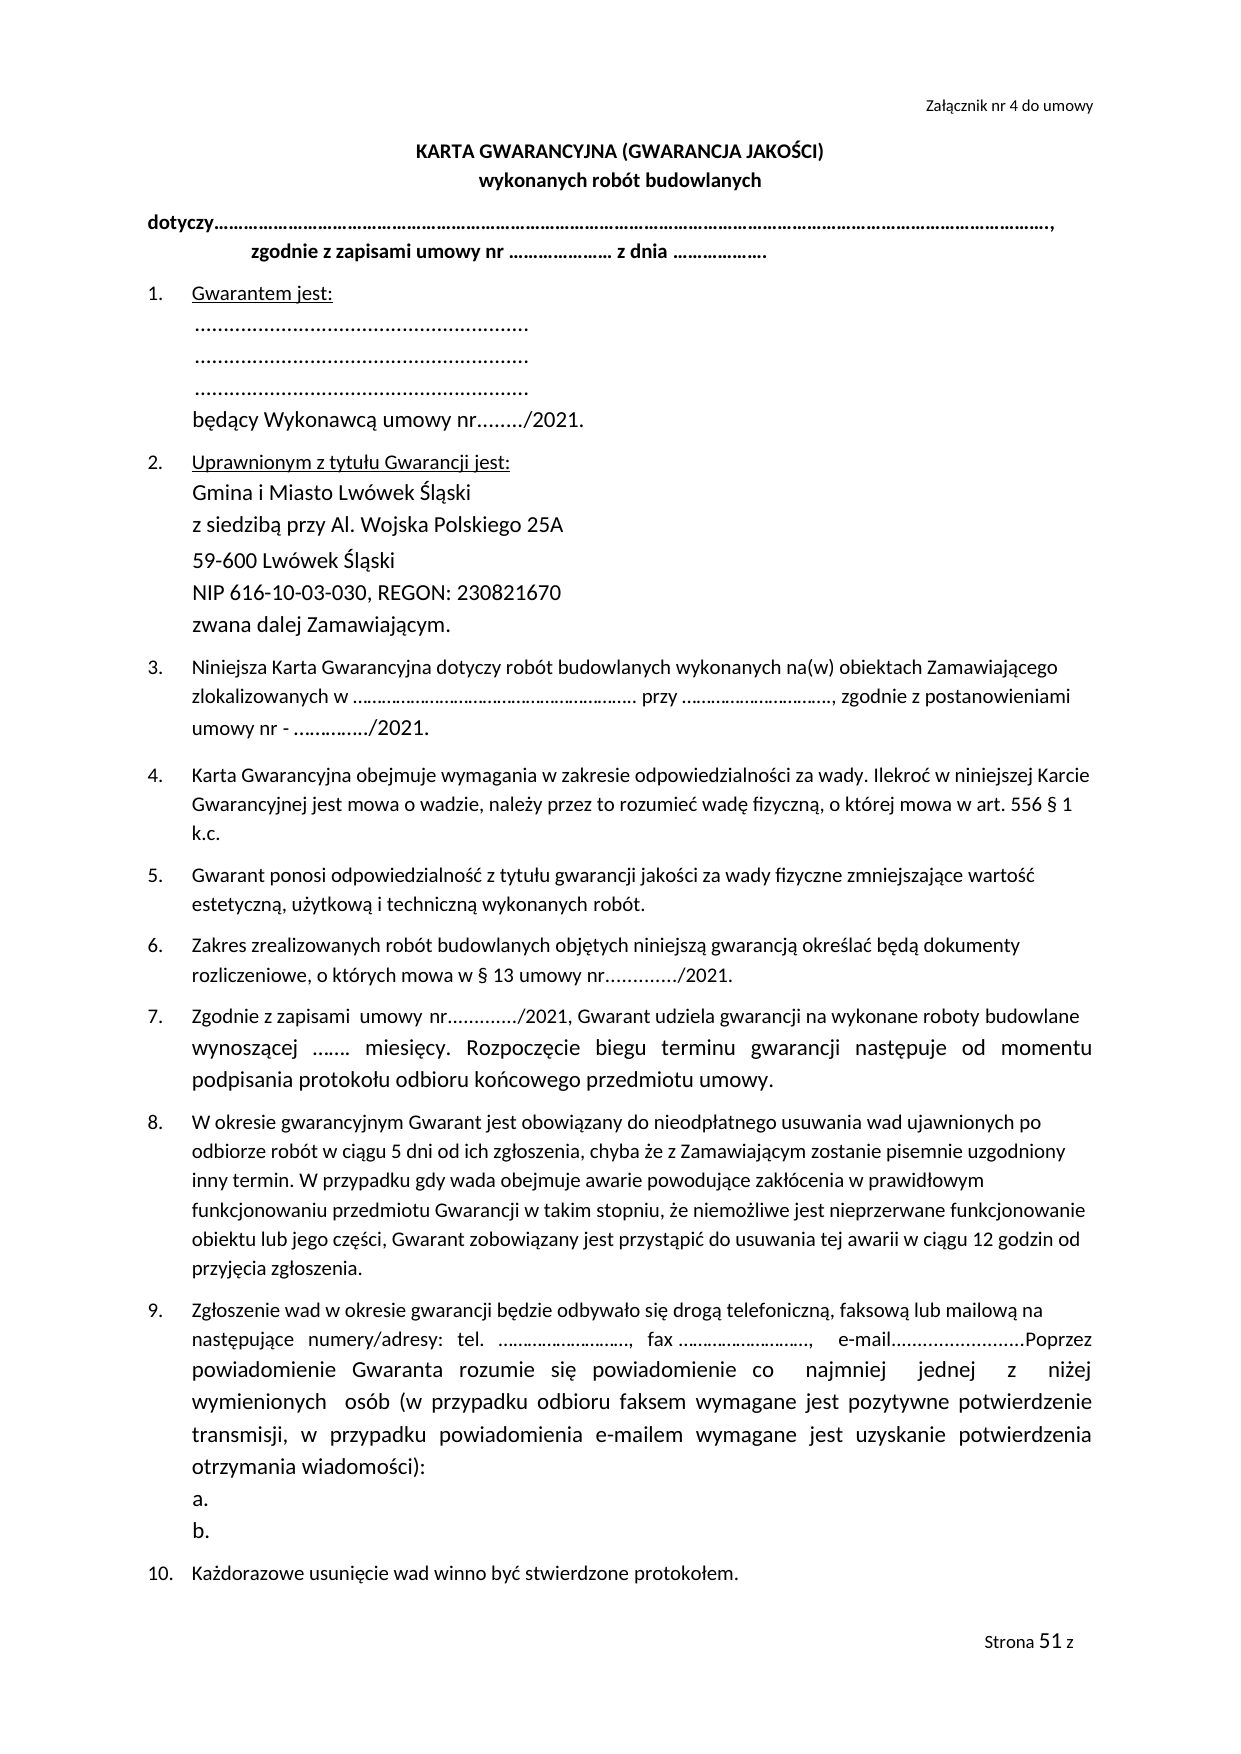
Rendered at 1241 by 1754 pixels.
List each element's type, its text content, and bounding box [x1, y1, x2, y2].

list W okresie gwarancyjnym Gwarant jest obowiązany do nieodpłatnego usuwania wad ujawnionych po odbiorze robót w ciągu 5 dni od ich zgłoszenia, chyba że z Zamawiającym zostanie pisemnie uzgodniony inny termin. W przypadku gdy wada obejmuje awarie powodujące zakłócenia w prawidłowym funkcjonowaniu przedmiotu Gwarancji w takim stopniu, że niemożliwe jest nieprzerwane funkcjonowanie obiektu lub jego części, Gwarant zobowiązany jest przystąpić do usuwania tej awarii w ciągu 12 godzin od przyjęcia zgłoszenia. [147, 1109, 1093, 1281]
text zwana dalej Zamawiającym. [192, 610, 1119, 638]
text KARTA GWARANCYJNA (GWARANCJA JAKOŚCI) [149, 138, 1091, 164]
text NIP 616-10-03-030, REGON: 230821670 [192, 578, 1119, 606]
list Zakres zrealizowanych robót budowlanych objętych niniejszą gwarancją określać będą dokumenty rozliczeniowe, o których mowa w § 13 umowy nr /2021. [147, 933, 1093, 987]
text wykonanych robót budowlanych [149, 167, 1091, 193]
text dotyczy……………………………………………………………………………………………………………………………………………………., zgodnie z zapisami umowy nr ………………… z dnia ………………. [147, 209, 1119, 264]
list Gwarantem jest: [147, 280, 1119, 305]
list Zgodnie z zapisami umowy nr /2021, Gwarant udziela gwarancji na wykonane roboty budowlane [147, 1003, 1119, 1029]
text a. [192, 1484, 1119, 1512]
list Zgłoszenie wad w okresie gwarancji będzie odbywało się drogą telefoniczną, faksową lub mailową na następujące numery/adresy: tel. ………………………, fax ………………………, e-mail Poprzez [147, 1297, 1093, 1352]
text b. [192, 1516, 1119, 1544]
text Gmina i Miasto Lwówek Śląski [192, 478, 1119, 506]
list Każdorazowe usunięcie wad winno być stwierdzone protokołem. [147, 1560, 1119, 1586]
text wynoszącej ……. miesięcy. Rozpoczęcie biegu terminu gwarancji następuje od momentu podpisania protokołu odbioru końcowego przedmiotu umowy. [192, 1033, 1094, 1093]
text .......................................................... [194, 373, 1119, 401]
text będący Wykonawcą umowy nr /2021. [192, 405, 1119, 433]
list Uprawnionym z tytułu Gwarancji jest: [147, 449, 1119, 474]
text z siedzibą przy Al. Wojska Polskiego 25A [192, 510, 1120, 538]
list Niniejsza Karta Gwarancyjna dotyczy robót budowlanych wykonanych na(w) obiektach Zamawiającego zlokalizowanych w ………………………………………………….. przy …………………………., zgodnie z postanowieniami umowy nr - …………../2021. [147, 654, 1093, 741]
list Gwarant ponosi odpowiedzialność z tytułu gwarancji jakości za wady fizyczne zmniejszające wartość estetyczną, użytkową i techniczną wykonanych robót. [147, 862, 1093, 916]
text 59-600 Lwówek Śląski [192, 546, 506, 574]
text .......................................................... [194, 309, 1119, 337]
list Karta Gwarancyjna obejmuje wymagania w zakresie odpowiedzialności za wady. Ilekroć w niniejszej Karcie Gwarancyjnej jest mowa o wadzie, należy przez to rozumieć wadę fizyczną, o której mowa w art. 556 § 1 k.c. [147, 762, 1093, 846]
text powiadomienie Gwaranta rozumie się powiadomienie co najmniej jednej z niżej wymienionych osób (w przypadku odbioru faksem wymagane jest pozytywne potwierdzenie transmisji, w przypadku powiadomienia e-mailem wymagane jest uzyskanie potwierdzenia otrzymania wiadomości): [192, 1355, 1093, 1480]
text Załącznik nr 4 do umowy [85, 95, 1093, 115]
text .......................................................... [194, 341, 1119, 369]
